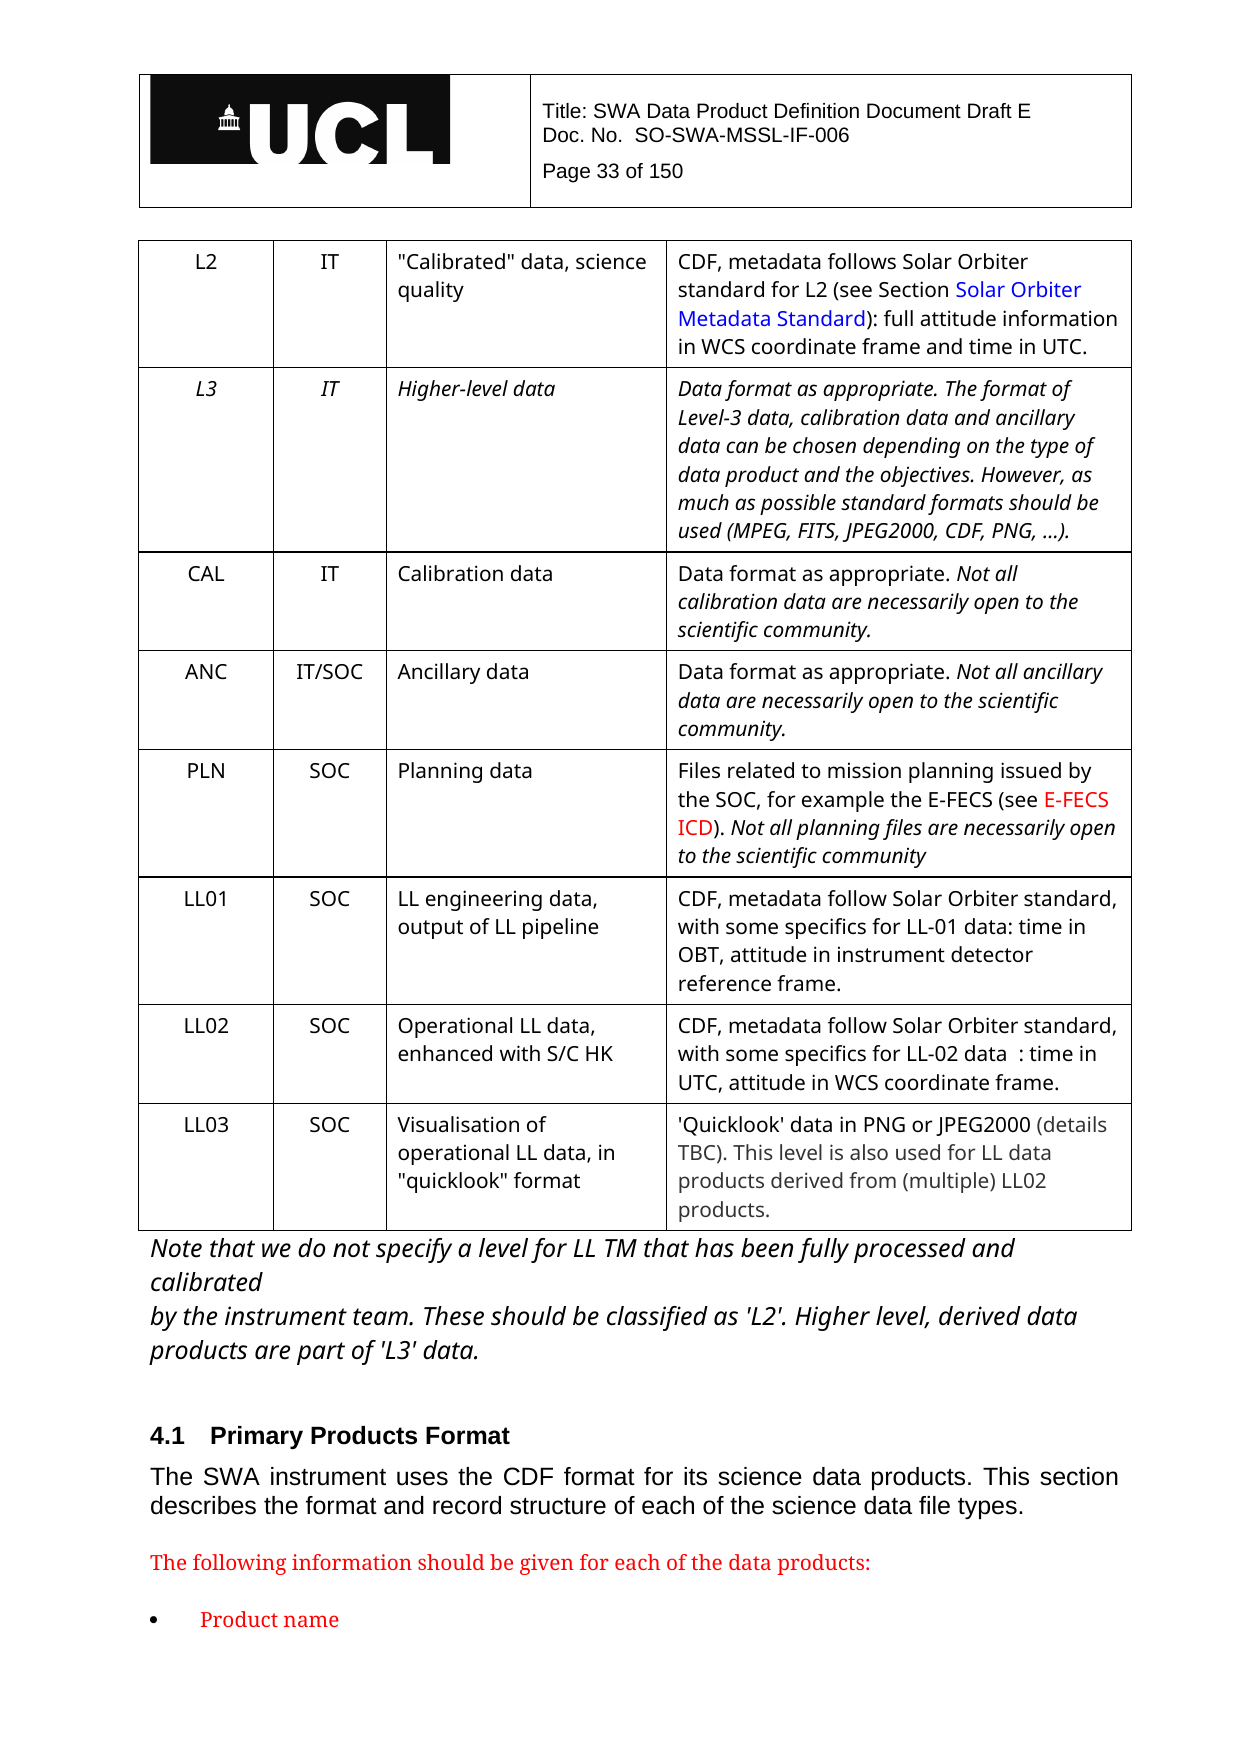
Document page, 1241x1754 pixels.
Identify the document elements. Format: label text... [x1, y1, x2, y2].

table_cell 'Quicklook' data in PNG or JPEG2000 (details TBC). This level is also used for LL data products derived from (multiple) LL02 products. [667, 1104, 1131, 1230]
table_cell Higher-level data [387, 368, 666, 551]
table_cell LL engineering data, output of LL pipeline [387, 878, 666, 1004]
table_cell SOC [274, 1104, 386, 1230]
table_cell Ancillary data [387, 651, 666, 749]
table_cell Visualisation of operational LL data, in "quicklook" format [387, 1104, 666, 1230]
table_cell Calibration data [387, 553, 666, 650]
table_cell SOC [274, 878, 386, 1004]
text The SWA instrument uses the CDF format for its science data products. This section describes the format and record structure of each of the science data file types. [150, 1462, 1120, 1519]
list Product name [150, 1605, 1120, 1633]
table_cell Data format as appropriate. The format of Level-3 data, calibration data and ancillary data can be chosen depending on the type of data product and the objectives. However, as much as possible standard formats should be used (MPEG, FITS, JPEG2000, CDF, PNG, ...). [667, 368, 1131, 551]
table_cell CDF, metadata follow Solar Orbiter standard, with some specifics for LL-02 data : time in UTC, attitude in WCS coordinate frame. [667, 1005, 1131, 1102]
table_cell SOC [274, 750, 386, 876]
table_cell L3 [139, 368, 273, 551]
text Note that we do not specify a level for LL TM that has been fully processed and calibrated [150, 1231, 1120, 1299]
table_cell CDF, metadata follows Solar Orbiter standard for L2 (see Section Solar Orbiter Metadata Standard): full attitude information in WCS coordinate frame and time in UTC. [667, 241, 1131, 367]
table_cell IT [274, 553, 386, 650]
table_cell Data format as appropriate. Not all ancillary data are necessarily open to the scientific community. [667, 651, 1131, 749]
table_cell Data format as appropriate. Not all calibration data are necessarily open to the scientific community. [667, 553, 1131, 650]
table_cell Files related to mission planning issued by the SOC, for example the E-FECS (see E-FECS ICD). Not all planning files are necessarily open to the scientific community [667, 750, 1131, 876]
subtitle Primary Products Format [150, 1421, 1120, 1449]
table_cell SOC [274, 1005, 386, 1102]
table_cell L2 [139, 241, 273, 367]
table_cell CAL [139, 553, 273, 650]
text by the instrument team. These should be classified as 'L2'. Higher level, derived data [150, 1299, 1120, 1333]
table_cell Operational LL data, enhanced with S/C HK [387, 1005, 666, 1102]
table_cell "Calibrated" data, science quality [387, 241, 666, 367]
text products are part of 'L3' data. [150, 1333, 1120, 1367]
text The following information should be given for each of the data products: [150, 1548, 1120, 1576]
table_cell IT/SOC [274, 651, 386, 749]
table_cell Planning data [387, 750, 666, 876]
table_cell IT [274, 368, 386, 551]
table_cell LL03 [139, 1104, 273, 1230]
table_cell IT [274, 241, 386, 367]
table_cell LL02 [139, 1005, 273, 1102]
table_cell PLN [139, 750, 273, 876]
table_cell LL01 [139, 878, 273, 1004]
picture [150, 75, 451, 164]
table_cell CDF, metadata follow Solar Orbiter standard, with some specifics for LL-01 data: time in OBT, attitude in instrument detector reference frame. [667, 878, 1131, 1004]
table_cell ANC [139, 651, 273, 749]
